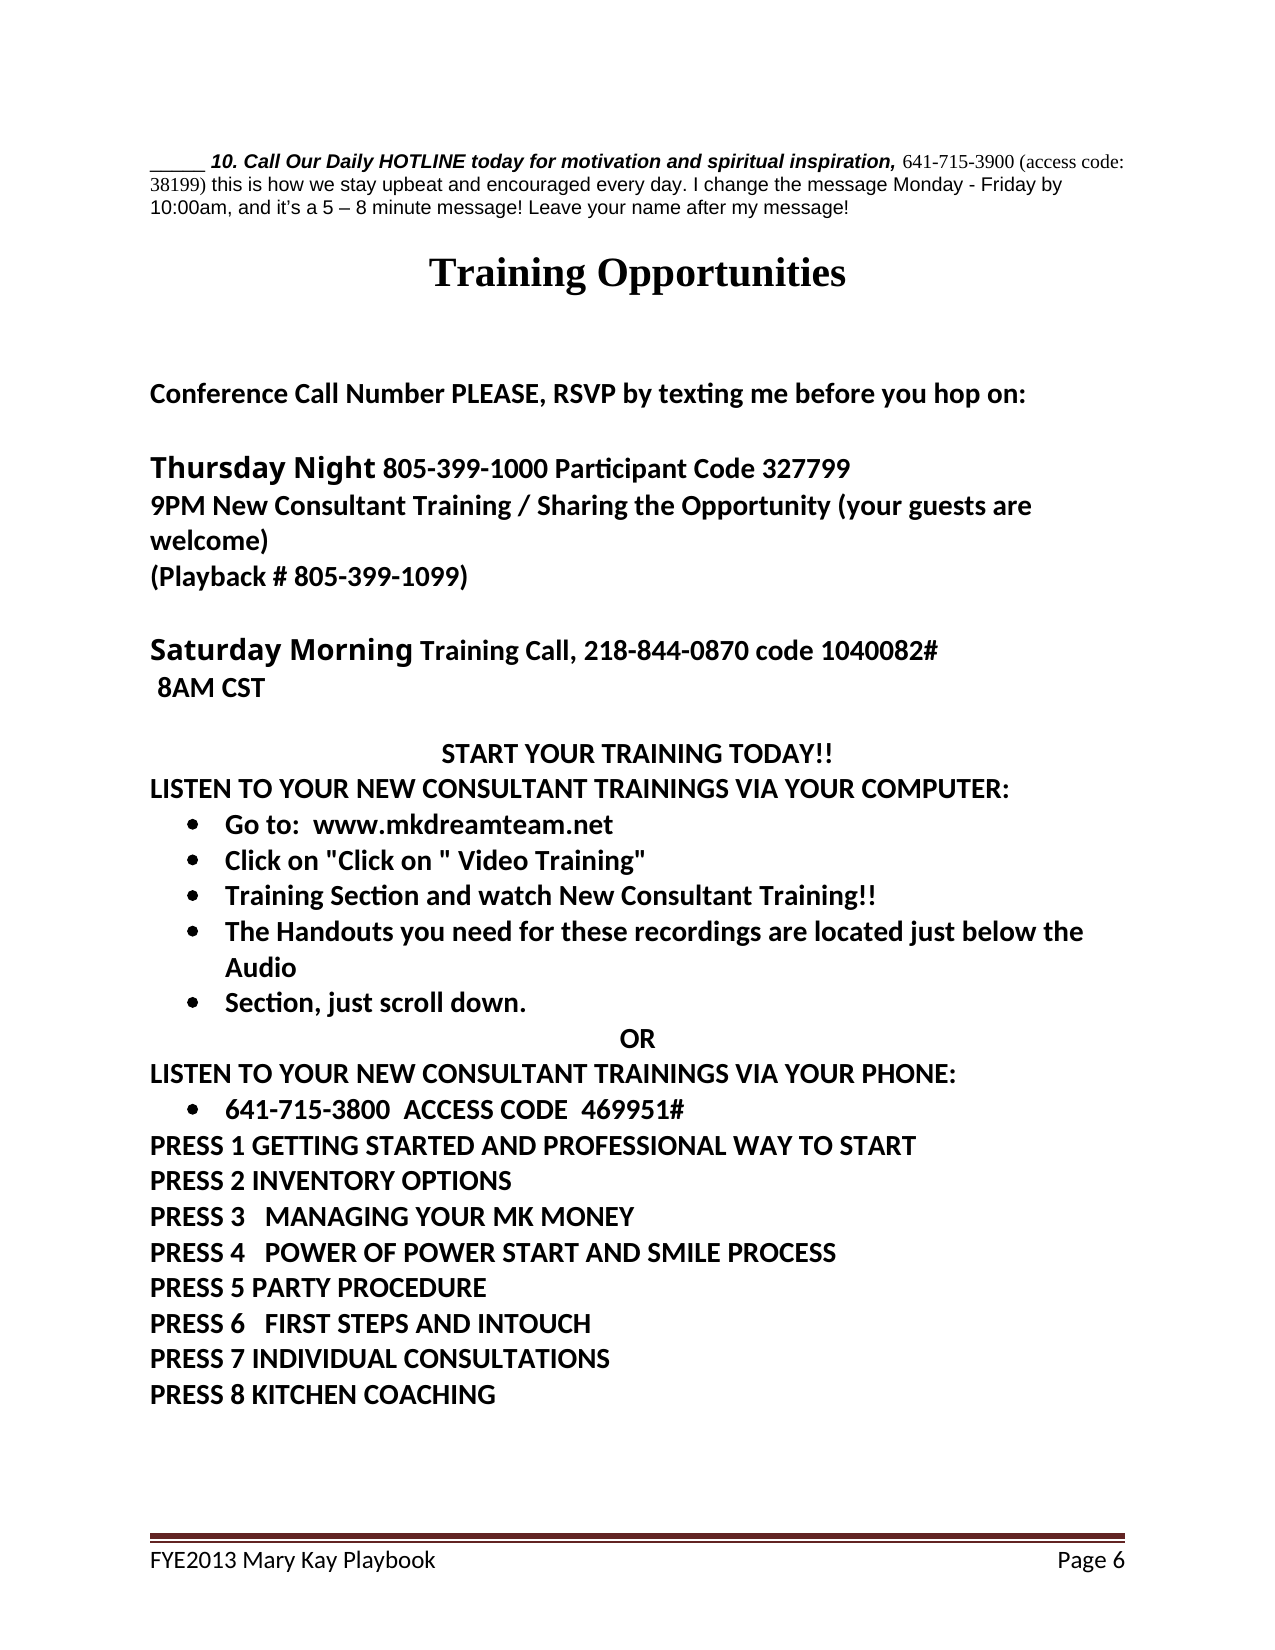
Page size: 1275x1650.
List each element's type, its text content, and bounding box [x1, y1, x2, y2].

text PRESS 2 INVENTORY OPTIONS [150, 1162, 1125, 1198]
text Training Opportunities [150, 248, 1125, 296]
list Training Section and watch New Consultant Training!! [187, 877, 1125, 913]
text LISTEN TO YOUR NEW CONSULTANT TRAININGS VIA YOUR PHONE: [150, 1056, 1125, 1091]
text Conference Call Number PLEASE, RSVP by texting me before you hop on: [150, 376, 1125, 411]
text _____ 10. Call Our Daily HOTLINE today for motivation and spiritual inspiration, 641-715-3900 (access code: 38199) this is how we stay upbeat and encouraged every day. I change the message Monday - Friday by 10:00am, and it’s a 5 – 8 minute message! Leave your name after my message! [150, 150, 1125, 218]
text PRESS 6 FIRST STEPS AND INTOUCH [150, 1305, 1125, 1341]
text PRESS 5 PARTY PROCEDURE [150, 1269, 1125, 1305]
text 9PM New Consultant Training / Sharing the Opportunity (your guests are welcome) [150, 487, 1125, 558]
text (Playback # 805-399-1099) [150, 558, 1125, 593]
text PRESS 4 POWER OF POWER START AND SMILE PROCESS [150, 1234, 1125, 1269]
text Thursday Night 805-399-1000 Participant Code 327799 [150, 447, 1125, 487]
text PRESS 7 INDIVIDUAL CONSULTATIONS [150, 1341, 1125, 1376]
text START YOUR TRAINING TODAY!! [150, 735, 1125, 771]
text LISTEN TO YOUR NEW CONSULTANT TRAININGS VIA YOUR COMPUTER: [150, 771, 1125, 806]
list The Handouts you need for these recordings are located just below the Audio [187, 913, 1125, 984]
text PRESS 3 MANAGING YOUR MK MONEY [150, 1198, 1125, 1234]
list 641-715-3800 ACCESS CODE 469951# [187, 1091, 1125, 1127]
list Go to: www.mkdreamteam.net [187, 806, 1125, 842]
text OR [150, 1020, 1125, 1056]
list Click on "Click on " Video Training" [187, 842, 1125, 877]
text Saturday Morning Training Call, 218-844-0870 code 1040082# [150, 629, 1125, 669]
list Section, just scroll down. [187, 984, 1125, 1020]
text PRESS 8 KITCHEN COACHING [150, 1376, 1125, 1412]
text PRESS 1 GETTING STARTED AND PROFESSIONAL WAY TO START [150, 1127, 1125, 1162]
text 8AM CST [150, 669, 1125, 704]
